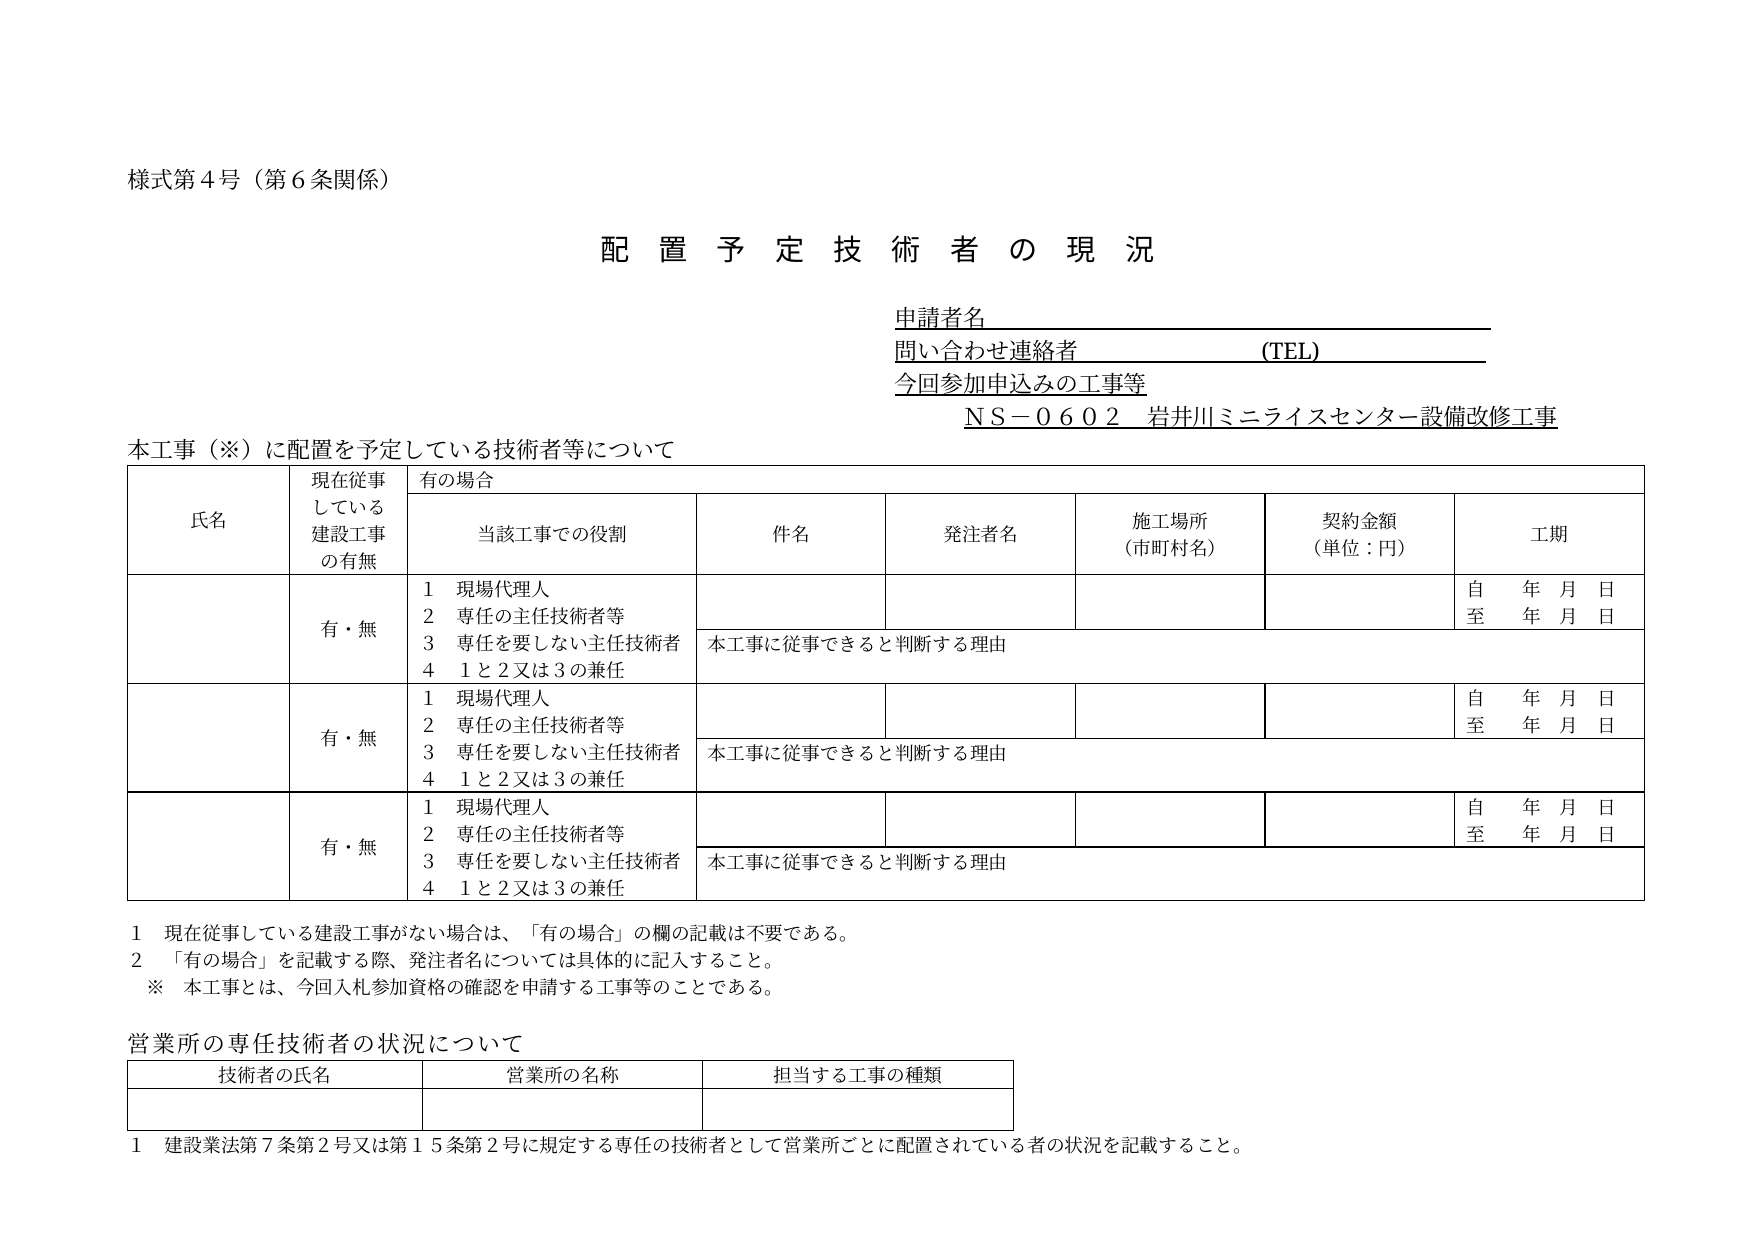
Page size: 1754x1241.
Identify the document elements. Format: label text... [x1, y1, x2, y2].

text ＮＳ－０６０２ 岩井川ミニライスセンター設備改修工事 [127, 399, 1627, 432]
table_cell [1076, 793, 1264, 846]
table_header 氏名 [128, 466, 289, 573]
text ２ 「有の場合」を記載する際、発注者名については具体的に記入すること。 [127, 946, 1627, 972]
table_cell 発注者名 [886, 494, 1075, 573]
text 問い合わせ連絡者 (TEL) [127, 333, 1627, 366]
text ※ 本工事とは、今回入札参加資格の確認を申請する工事等のことである。 [127, 972, 1627, 999]
table_cell 本工事に従事できると判断する理由 [697, 739, 1644, 791]
table_cell [697, 684, 885, 737]
table_cell 有・無 [290, 575, 407, 682]
text 本工事（※）に配置を予定している技術者等について [127, 432, 1627, 464]
table_header 担当する工事の種類 [703, 1061, 1013, 1088]
table_cell [1266, 575, 1454, 628]
table_cell [697, 793, 885, 846]
text 今回参加申込みの工事等 [127, 366, 1627, 399]
text 様式第４号（第６条関係） [127, 162, 1627, 195]
table_cell [697, 575, 885, 628]
table_cell [886, 684, 1075, 737]
table_cell [128, 575, 289, 682]
table_cell [886, 793, 1075, 846]
table_cell [128, 1089, 422, 1129]
table_header 現在従事 している 建設工事 の有無 [290, 466, 407, 573]
table_cell 工期 [1455, 494, 1644, 573]
table_cell [886, 575, 1075, 628]
table_cell １ 現場代理人 ２ 専任の主任技術者等 ３ 専任を要しない主任技術者 ４ １と２又は３の兼任 [408, 793, 696, 900]
table_header 有の場合 [408, 466, 1644, 493]
table_cell [703, 1089, 1013, 1129]
table_cell 有・無 [290, 684, 407, 791]
table_cell 自 年 月 日 至 年 月 日 [1455, 793, 1644, 846]
table_cell 契約金額 （単位：円） [1266, 494, 1454, 573]
text １ 現在従事している建設工事がない場合は、「有の場合」の欄の記載は不要である。 [127, 918, 1627, 946]
text １ 建設業法第７条第２号又は第１５条第２号に規定する専任の技術者として営業所ごとに配置されている者の状況を記載すること。 [127, 1131, 1627, 1158]
table_cell 本工事に従事できると判断する理由 [697, 630, 1644, 682]
table_cell 自 年 月 日 至 年 月 日 [1455, 575, 1644, 628]
text 配 置 予 定 技 術 者 の 現 況 [127, 226, 1627, 268]
table_cell [128, 684, 289, 791]
table_cell [128, 793, 289, 900]
table_cell 当該工事での役割 [408, 494, 696, 573]
text 営業所の専任技術者の状況について [127, 1025, 1627, 1059]
table_cell １ 現場代理人 ２ 専任の主任技術者等 ３ 専任を要しない主任技術者 ４ １と２又は３の兼任 [408, 684, 696, 791]
table_cell 施工場所 （市町村名） [1076, 494, 1264, 573]
table_cell 本工事に従事できると判断する理由 [697, 848, 1644, 900]
table_cell 件名 [697, 494, 885, 573]
table_cell 自 年 月 日 至 年 月 日 [1455, 684, 1644, 737]
table_cell 有・無 [290, 793, 407, 900]
table_header 技術者の氏名 [128, 1061, 422, 1088]
table_cell [1266, 684, 1454, 737]
table_cell [1266, 793, 1454, 846]
table_header 営業所の名称 [423, 1061, 702, 1088]
table_cell [1076, 575, 1264, 628]
text 申請者名 [127, 300, 1627, 333]
table_cell [1076, 684, 1264, 737]
table_cell １ 現場代理人 ２ 専任の主任技術者等 ３ 専任を要しない主任技術者 ４ １と２又は３の兼任 [408, 575, 696, 682]
table_cell [423, 1089, 702, 1129]
